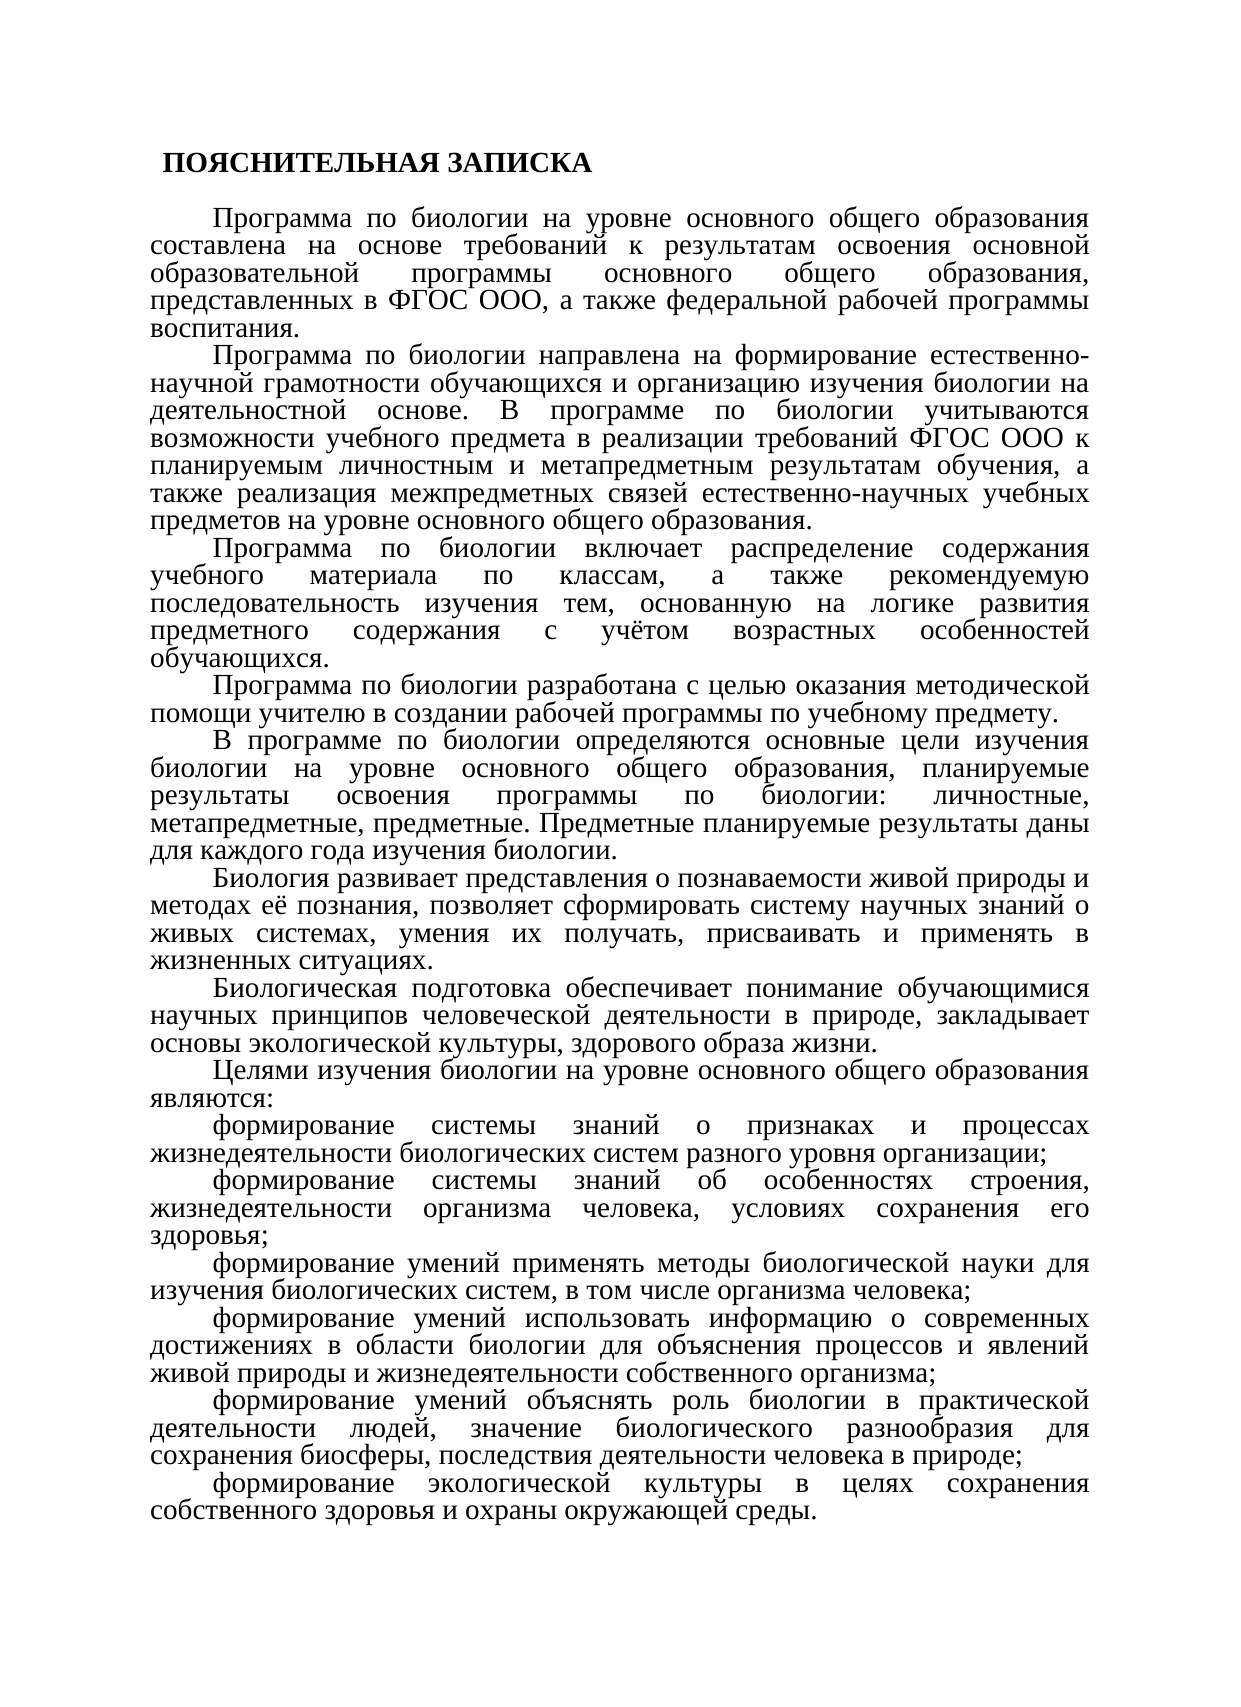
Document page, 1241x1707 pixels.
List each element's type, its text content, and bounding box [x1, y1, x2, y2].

text формирование умений использовать информацию о современных достижениях в области биологии для объяснения процессов и явлений живой природы и жизнедеятельности собственного организма; [150, 1305, 1090, 1387]
text Программа по биологии включает распределение содержания учебного материала по классам, а также рекомендуемую последовательность изучения тем, основанную на логике развития предметного содержания с учётом возрастных особенностей обучающихся. [150, 535, 1090, 672]
text формирование системы знаний об особенностях строения, жизнедеятельности организма человека, условиях сохранения его здоровья; [150, 1167, 1090, 1250]
text Целями изучения биологии на уровне основного общего образования являются: [150, 1057, 1090, 1112]
text Программа по биологии на уровне основного общего образования составлена на основе требований к результатам освоения основной образовательной программы основного общего образования, представленных в ФГОС ООО, а также федеральной рабочей программы воспитания. [150, 205, 1090, 342]
text формирование системы знаний о признаках и процессах жизнедеятельности биологических систем разного уровня организации; [150, 1112, 1090, 1167]
text формирование экологической культуры в целях сохранения собственного здоровья и охраны окружающей среды. [150, 1470, 1090, 1525]
text Биологическая подготовка обеспечивает понимание обучающимися научных принципов человеческой деятельности в природе, закладывает основы экологической культуры, здорового образа жизни. [150, 975, 1090, 1057]
text формирование умений объяснять роль биологии в практической деятельности людей, значение биологического разнообразия для сохранения биосферы, последствия деятельности человека в природе; [150, 1387, 1090, 1470]
text Программа по биологии направлена на формирование естественно-научной грамотности обучающихся и организацию изучения биологии на деятельностной основе. В программе по биологии учитываются возможности учебного предмета в реализации требований ФГОС ООО к планируемым личностным и метапредметным результатам обучения, а также реализация межпредметных связей естественно-научных учебных предметов на уровне основного общего образования. [150, 342, 1090, 535]
text формирование умений применять методы биологической науки для изучения биологических систем, в том числе организма человека; [150, 1250, 1090, 1305]
text ПОЯСНИТЕЛЬНАЯ ЗАПИСКА [162, 150, 1090, 177]
text Программа по биологии разработана с целью оказания методической помощи учителю в создании рабочей программы по учебному предмету. [150, 672, 1090, 727]
text В программе по биологии определяются основные цели изучения биологии на уровне основного общего образования, планируемые результаты освоения программы по биологии: личностные, метапредметные, предметные. Предметные планируемые результаты даны для каждого года изучения биологии. [150, 727, 1090, 865]
text Биология развивает представления о познаваемости живой природы и методах её познания, позволяет сформировать систему научных знаний о живых системах, умения их получать, присваивать и применять в жизненных ситуациях. [150, 865, 1090, 975]
